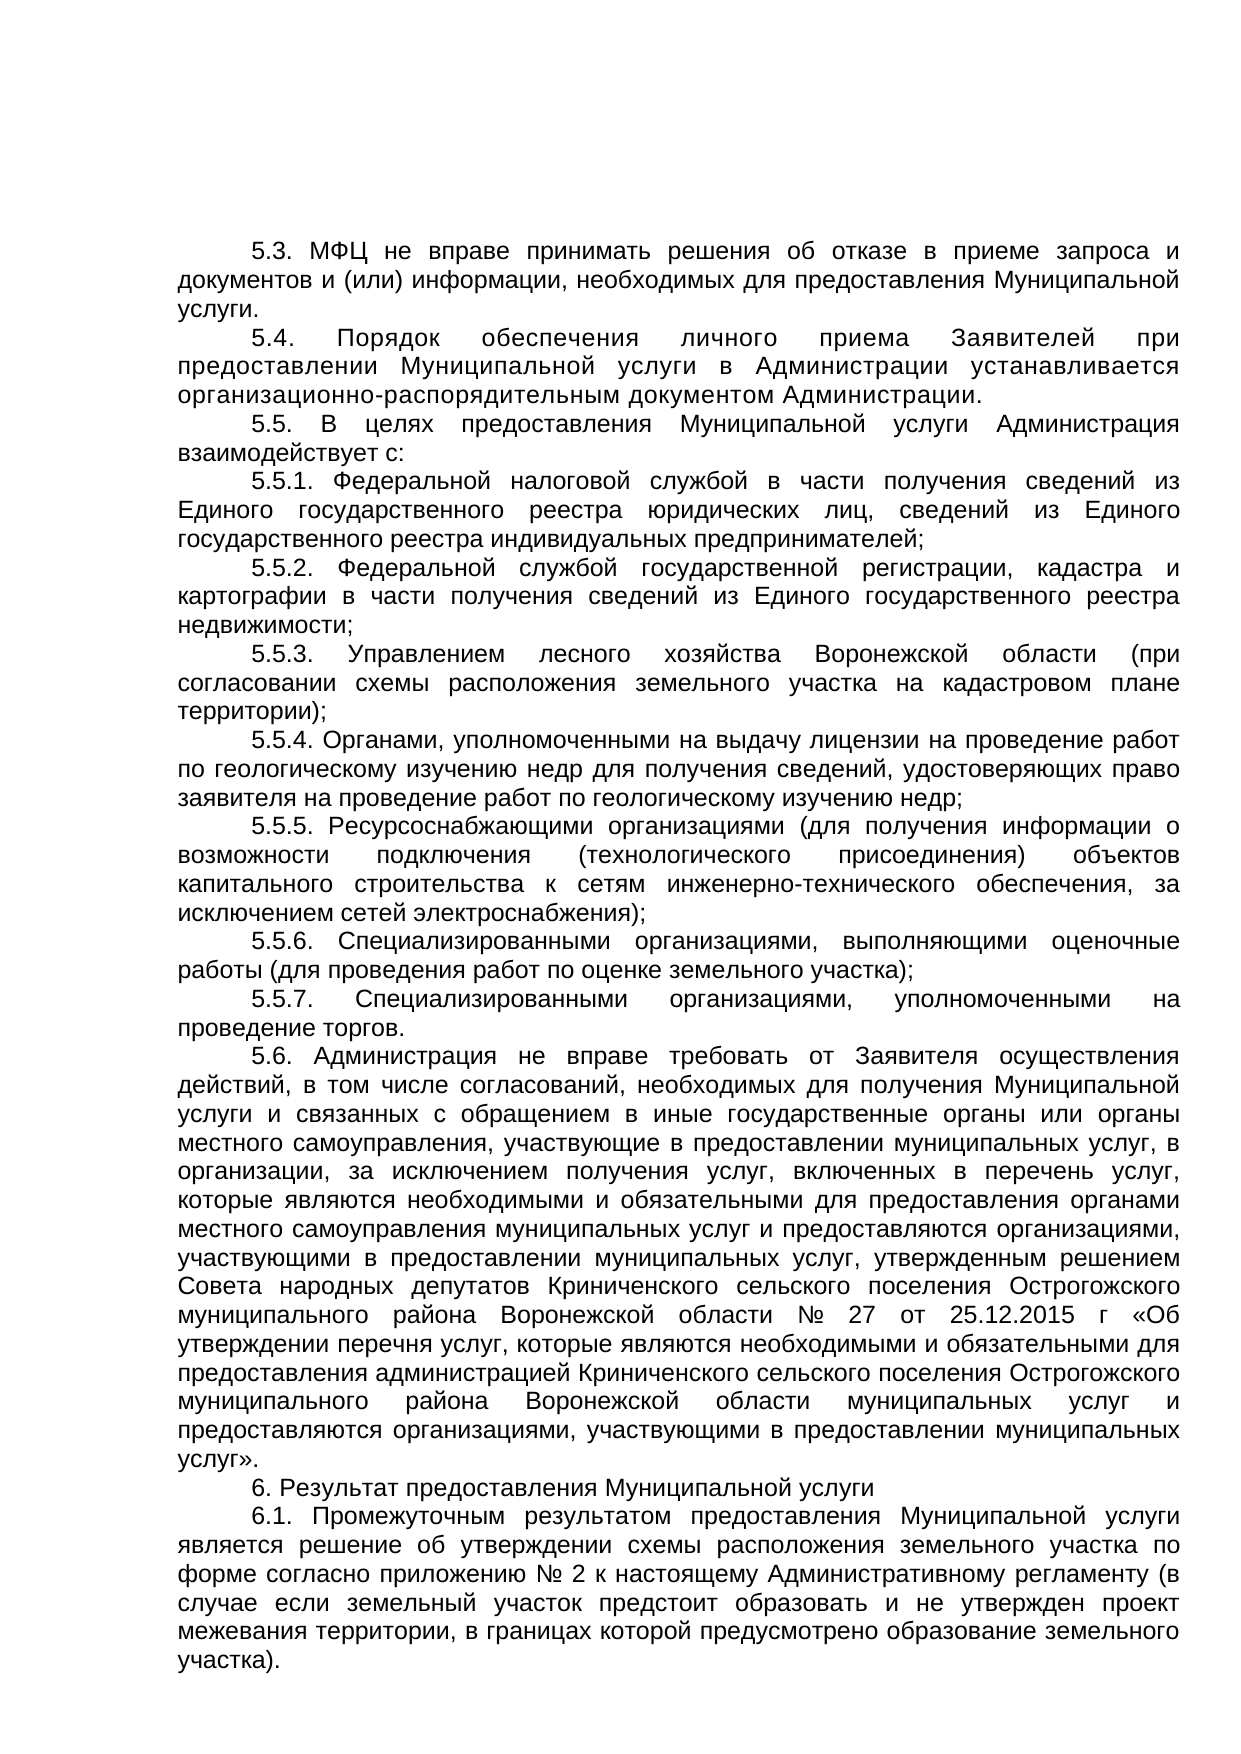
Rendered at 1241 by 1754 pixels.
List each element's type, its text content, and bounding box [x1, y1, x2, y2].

text 5.5.5. Ресурсоснабжающими организациями (для получения информации о возможности подключения (технологического присоединения) объектов капитального строительства к сетям инженерно-технического обеспечения, за исключением сетей электроснабжения); [177, 811, 1181, 926]
text 5.5.3. Управлением лесного хозяйства Воронежской области (при согласовании схемы расположения земельного участка на кадастровом плане территории); [177, 639, 1181, 725]
text 5.5.2. Федеральной службой государственной регистрации, кадастра и картографии в части получения сведений из Единого государственного реестра недвижимости; [177, 552, 1181, 639]
text 5.5.4. Органами, уполномоченными на выдачу лицензии на проведение работ по геологическому изучению недр для получения сведений, удостоверяющих право заявителя на проведение работ по геологическому изучению недр; [177, 725, 1181, 811]
text 5.6. Администрация не вправе требовать от Заявителя осуществления действий, в том числе согласований, необходимых для получения Муниципальной услуги и связанных с обращением в иные государственные органы или органы местного самоуправления, участвующие в предоставлении муниципальных услуг, в организации, за исключением получения услуг, включенных в перечень услуг, которые являются необходимыми и обязательными для предоставления органами местного самоуправления муниципальных услуг и предоставляются организациями, участвующими в предоставлении муниципальных услуг, утвержденным решением Совета народных депутатов Криниченского сельского поселения Острогожского муниципального района Воронежской области № 27 от 25.12.2015 г «Об утверждении перечня услуг, которые являются необходимыми и обязательными для предоставления администрацией Криниченского сельского поселения Острогожского муниципального района Воронежской области муниципальных услуг и предоставляются организациями, участвующими в предоставлении муниципальных услуг». [177, 1041, 1181, 1472]
text 5.4. Порядок обеспечения личного приема Заявителей при предоставлении Муниципальной услуги в Администрации устанавливается организационно-распорядительным документом Администрации. [177, 322, 1181, 409]
text 6. Результат предоставления Муниципальной услуги [177, 1472, 1181, 1501]
text 6.1. Промежуточным результатом предоставления Муниципальной услуги является решение об утверждении схемы расположения земельного участка по форме согласно приложению № 2 к настоящему Административному регламенту (в случае если земельный участок предстоит образовать и не утвержден проект межевания территории, в границах которой предусмотрено образование земельного участка). [177, 1501, 1181, 1674]
text 5.5.7. Специализированными организациями, уполномоченными на проведение торгов. [177, 984, 1181, 1041]
text 5.5.1. Федеральной налоговой службой в части получения сведений из Единого государственного реестра юридических лиц, сведений из Единого государственного реестра индивидуальных предпринимателей; [177, 466, 1181, 552]
text 5.5.6. Специализированными организациями, выполняющими оценочные работы (для проведения работ по оценке земельного участка); [177, 926, 1181, 984]
text 5.3. МФЦ не вправе принимать решения об отказе в приеме запроса и документов и (или) информации, необходимых для предоставления Муниципальной услуги. [177, 236, 1181, 322]
text 5.5. В целях предоставления Муниципальной услуги Администрация взаимодействует с: [177, 409, 1181, 466]
